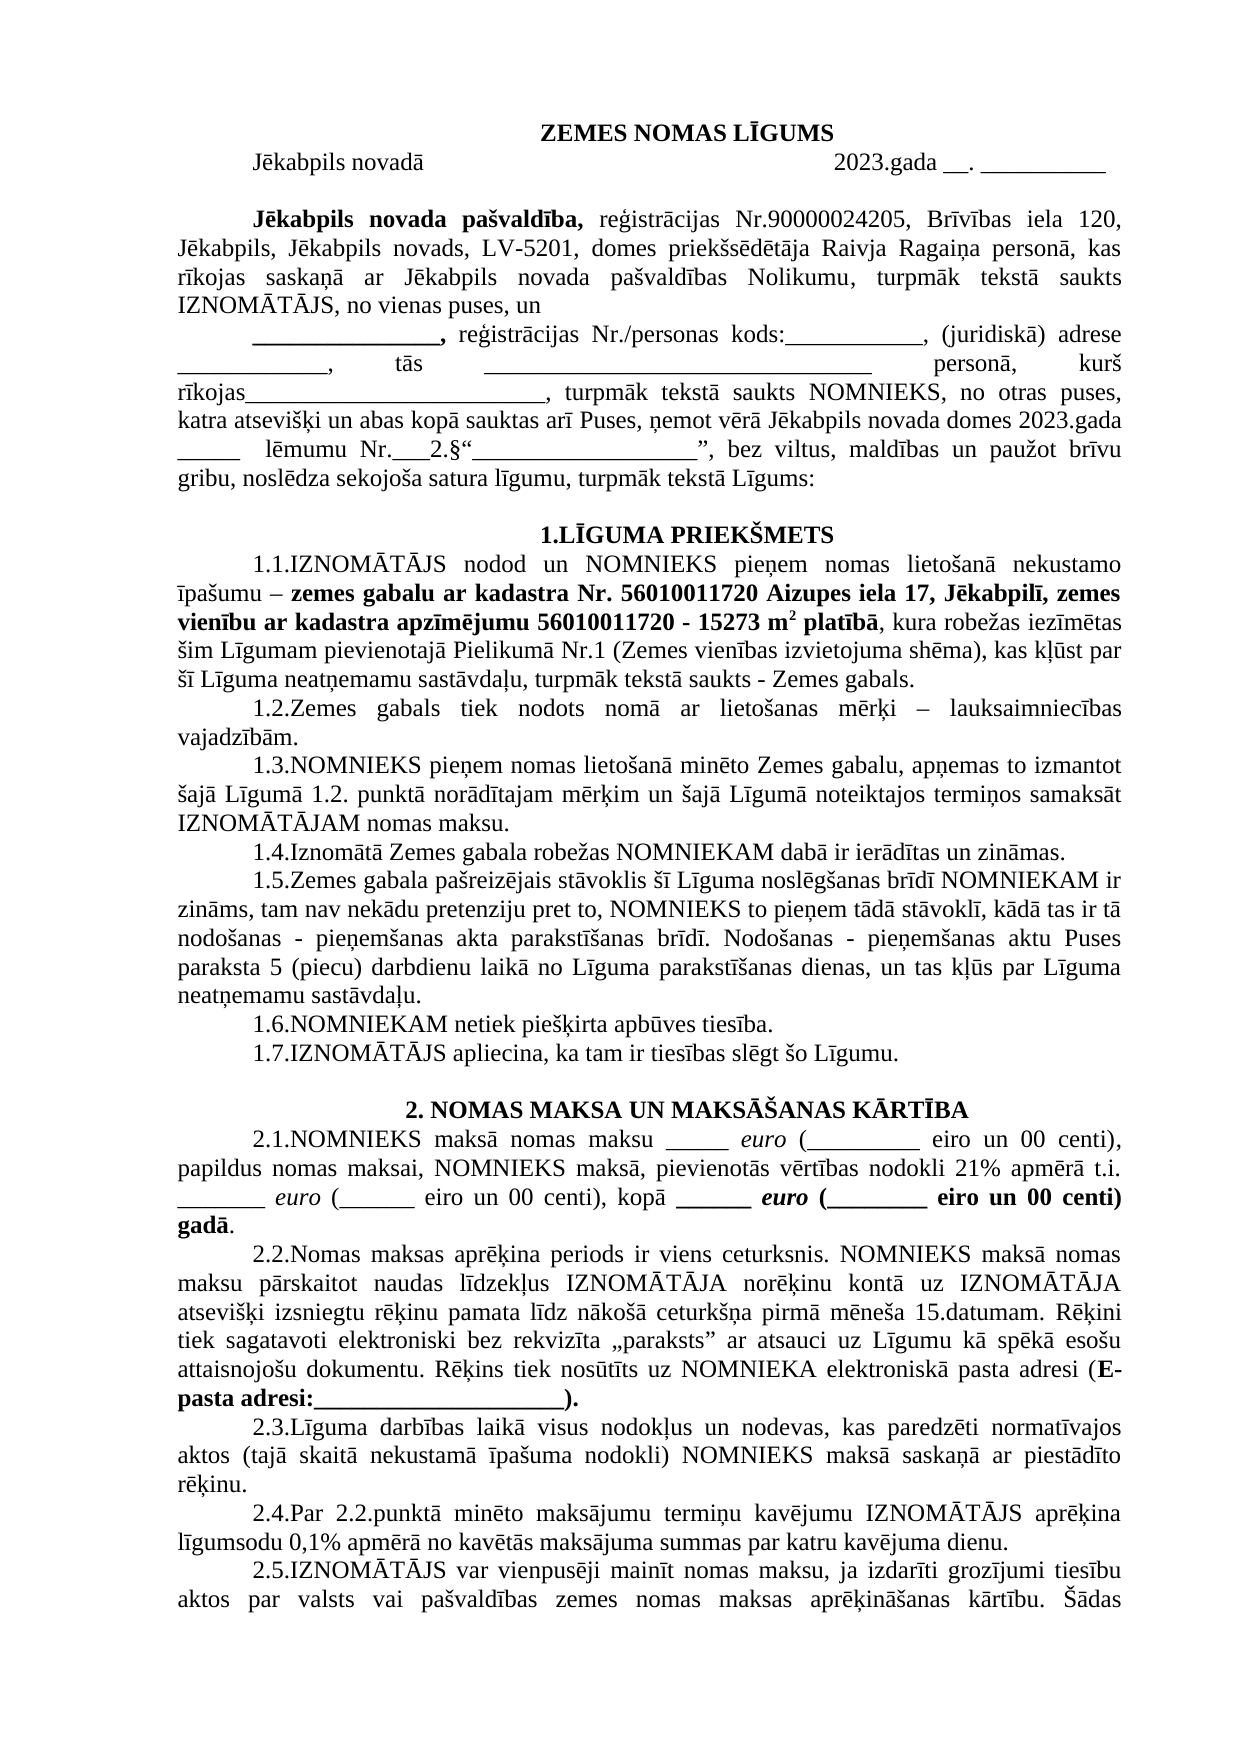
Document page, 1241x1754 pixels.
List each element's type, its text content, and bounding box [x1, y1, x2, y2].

text 1.4.Iznomātā Zemes gabala robežas NOMNIEKAM dabā ir ierādītas un zināmas. [177, 837, 1122, 866]
text 1.2.Zemes gabals tiek nodots nomā ar lietošanas mērķi – lauksaimniecības vajadzībām. [177, 693, 1122, 751]
text 2.2.Nomas maksas aprēķina periods ir viens ceturksnis. NOMNIEKS maksā nomas maksu pārskaitot naudas līdzekļus IZNOMĀTĀJA norēķinu kontā uz IZNOMĀTĀJA atsevišķi izsniegtu rēķinu pamata līdz nākošā ceturkšņa pirmā mēneša 15.datumam. Rēķini tiek sagatavoti elektroniski bez rekvizīta „paraksts” ar atsauci uz Līgumu kā spēkā esošu attaisnojošu dokumentu. Rēķins tiek nosūtīts uz NOMNIEKA elektroniskā pasta adresi (E-pasta adresi:____________________). [177, 1239, 1122, 1412]
text 1.LĪGUMA PRIEKŠMETS [177, 521, 1122, 549]
text 1.6.NOMNIEKAM netiek piešķirta apbūves tiesība. [177, 1009, 1122, 1038]
text ZEMES NOMAS LĪGUMS [177, 118, 1122, 147]
text 1.5.Zemes gabala pašreizējais stāvoklis šī Līguma noslēgšanas brīdī NOMNIEKAM ir zināms, tam nav nekādu pretenziju pret to, NOMNIEKS to pieņem tādā stāvoklī, kādā tas ir tā nodošanas - pieņemšanas akta parakstīšanas brīdī. Nodošanas - pieņemšanas aktu Puses paraksta 5 (piecu) darbdienu laikā no Līguma parakstīšanas dienas, un tas kļūs par Līguma neatņemamu sastāvdaļu. [177, 866, 1122, 1009]
text 2. NOMAS MAKSA UN MAKSĀŠANAS KĀRTĪBA [177, 1096, 1122, 1124]
text 2.4.Par 2.2.punktā minēto maksājumu termiņu kavējumu IZNOMĀTĀJS aprēķina līgumsodu 0,1% apmērā no kavētās maksājuma summas par katru kavējuma dienu. [177, 1498, 1122, 1556]
text _______________, reģistrācijas Nr./personas kods:___________, (juridiskā) adrese ____________, tās _______________________________ personā, kurš rīkojas________________________, turpmāk tekstā saukts NOMNIEKS, no otras puses, katra atsevišķi un abas kopā sauktas arī Puses, ņemot vērā Jēkabpils novada domes 2023.gada _____ lēmumu Nr.___2.§“__________________”, bez viltus, maldības un paužot brīvu gribu, noslēdza sekojoša satura līgumu, turpmāk tekstā Līgums: [177, 319, 1122, 492]
text Jēkabpils novada pašvaldība, reģistrācijas Nr.90000024205, Brīvības iela 120, Jēkabpils, Jēkabpils novads, LV-5201, domes priekšsēdētāja Raivja Ragaiņa personā, kas rīkojas saskaņā ar Jēkabpils novada pašvaldības Nolikumu, turpmāk tekstā saukts IZNOMĀTĀJS, no vienas puses, un [177, 204, 1122, 319]
text Jēkabpils novadā 2023.gada __. __________ [177, 147, 1122, 176]
text 1.7.IZNOMĀTĀJS apliecina, ka tam ir tiesības slēgt šo Līgumu. [177, 1038, 1122, 1067]
text 1.1.IZNOMĀTĀJS nodod un NOMNIEKS pieņem nomas lietošanā nekustamo īpašumu – zemes gabalu ar kadastra Nr. 56010011720 Aizupes iela 17, Jēkabpilī, zemes vienību ar kadastra apzīmējumu 56010011720 - 15273 m2 platībā, kura robežas iezīmētas šim Līgumam pievienotajā Pielikumā Nr.1 (Zemes vienības izvietojuma shēma), kas kļūst par šī Līguma neatņemamu sastāvdaļu, turpmāk tekstā saukts - Zemes gabals. [177, 549, 1122, 693]
text 1.3.NOMNIEKS pieņem nomas lietošanā minēto Zemes gabalu, apņemas to izmantot šajā Līgumā 1.2. punktā norādītajam mērķim un šajā Līgumā noteiktajos termiņos samaksāt IZNOMĀTĀJAM nomas maksu. [177, 751, 1122, 837]
text 2.1.NOMNIEKS maksā nomas maksu _____ euro (_________ eiro un 00 centi), papildus nomas maksai, NOMNIEKS maksā, pievienotās vērtības nodokli 21% apmērā t.i. _______ euro (______ eiro un 00 centi), kopā ______ euro (________ eiro un 00 centi) gadā. [177, 1124, 1122, 1239]
text 2.3.Līguma darbības laikā visus nodokļus un nodevas, kas paredzēti normatīvajos aktos (tajā skaitā nekustamā īpašuma nodokli) NOMNIEKS maksā saskaņā ar piestādīto rēķinu. [177, 1412, 1122, 1498]
